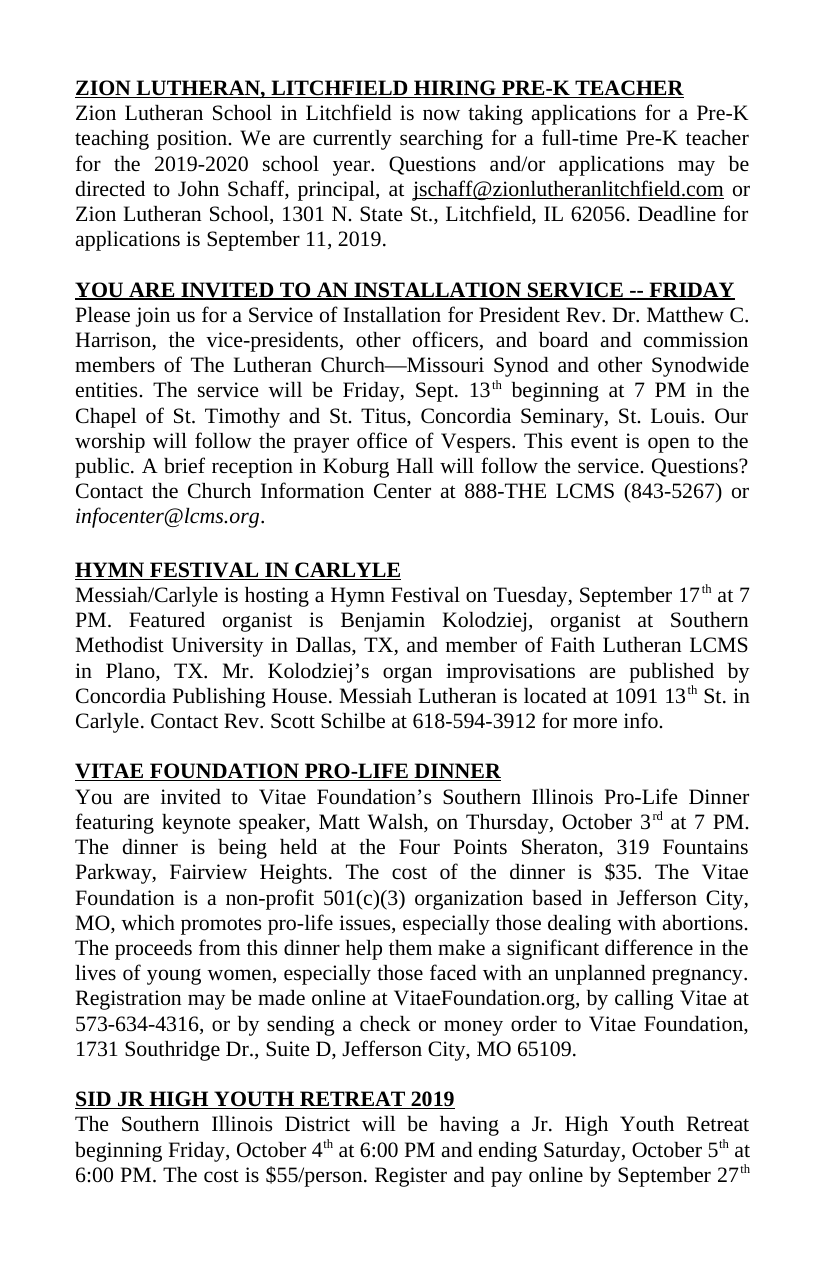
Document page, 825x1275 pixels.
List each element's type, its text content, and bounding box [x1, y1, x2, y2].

text You are invited to Vitae Foundation’s Southern Illinois Pro-Life Dinner featuring keynote speaker, Matt Walsh, on Thursday, October 3rd at 7 PM. The dinner is being held at the Four Points Sheraton, 319 Fountains Parkway, Fairview Heights. The cost of the dinner is $35. The Vitae Foundation is a non-profit 501(c)(3) organization based in Jefferson City, MO, which promotes pro-life issues, especially those dealing with abortions. The proceeds from this dinner help them make a significant difference in the lives of young women, especially those faced with an unplanned pregnancy. Registration may be made online at VitaeFoundation.org, by calling Vitae at 573-634-4316, or by sending a check or money order to Vitae Foundation, 1731 Southridge Dr., Suite D, Jefferson City, MO 65109. [75, 784, 750, 1061]
text Zion Lutheran School in Litchfield is now taking applications for a Pre-K teaching position. We are currently searching for a full-time Pre-K teacher for the 2019-2020 school year. Questions and/or applications may be directed to John Schaff, principal, at jschaff@zionlutheranlitchfield.com or Zion Lutheran School, 1301 N. State St., Litchfield, IL 62056. Deadline for applications is September 11, 2019. [75, 100, 750, 251]
text ZION LUTHERAN, LITCHFIELD HIRING PRE-K TEACHER [75, 75, 750, 100]
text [75, 1111, 750, 1187]
text VITAE FOUNDATION PRO-LIFE DINNER [75, 758, 750, 784]
text SID JR HIGH YOUTH RETREAT 2019 [75, 1086, 750, 1111]
text Please join us for a Service of Installation for President Rev. Dr. Matthew C. Harrison, the vice-presidents, other officers, and board and commission members of The Lutheran Church—Missouri Synod and other Synodwide entities. The service will be Friday, Sept. 13th beginning at 7 PM in the Chapel of St. Timothy and St. Titus, Concordia Seminary, St. Louis. Our worship will follow the prayer office of Vespers. This event is open to the public. A brief reception in Koburg Hall will follow the service. Questions? Contact the Church Information Center at 888-THE LCMS (843-5267) or infocenter@lcms.org. [75, 302, 750, 529]
text YOU ARE INVITED TO AN INSTALLATION SERVICE -- FRIDAY [75, 277, 750, 302]
text Messiah/Carlyle is hosting a Hymn Festival on Tuesday, September 17th at 7 PM. Featured organist is Benjamin Kolodziej, organist at Southern Methodist University in Dallas, TX, and member of Faith Lutheran LCMS in Plano, TX. Mr. Kolodziej’s organ improvisations are published by Concordia Publishing House. Messiah Lutheran is located at 1091 13th St. in Carlyle. Contact Rev. Scott Schilbe at 618-594-3912 for more info. [75, 582, 750, 733]
text HYMN FESTIVAL IN CARLYLE [75, 557, 750, 582]
